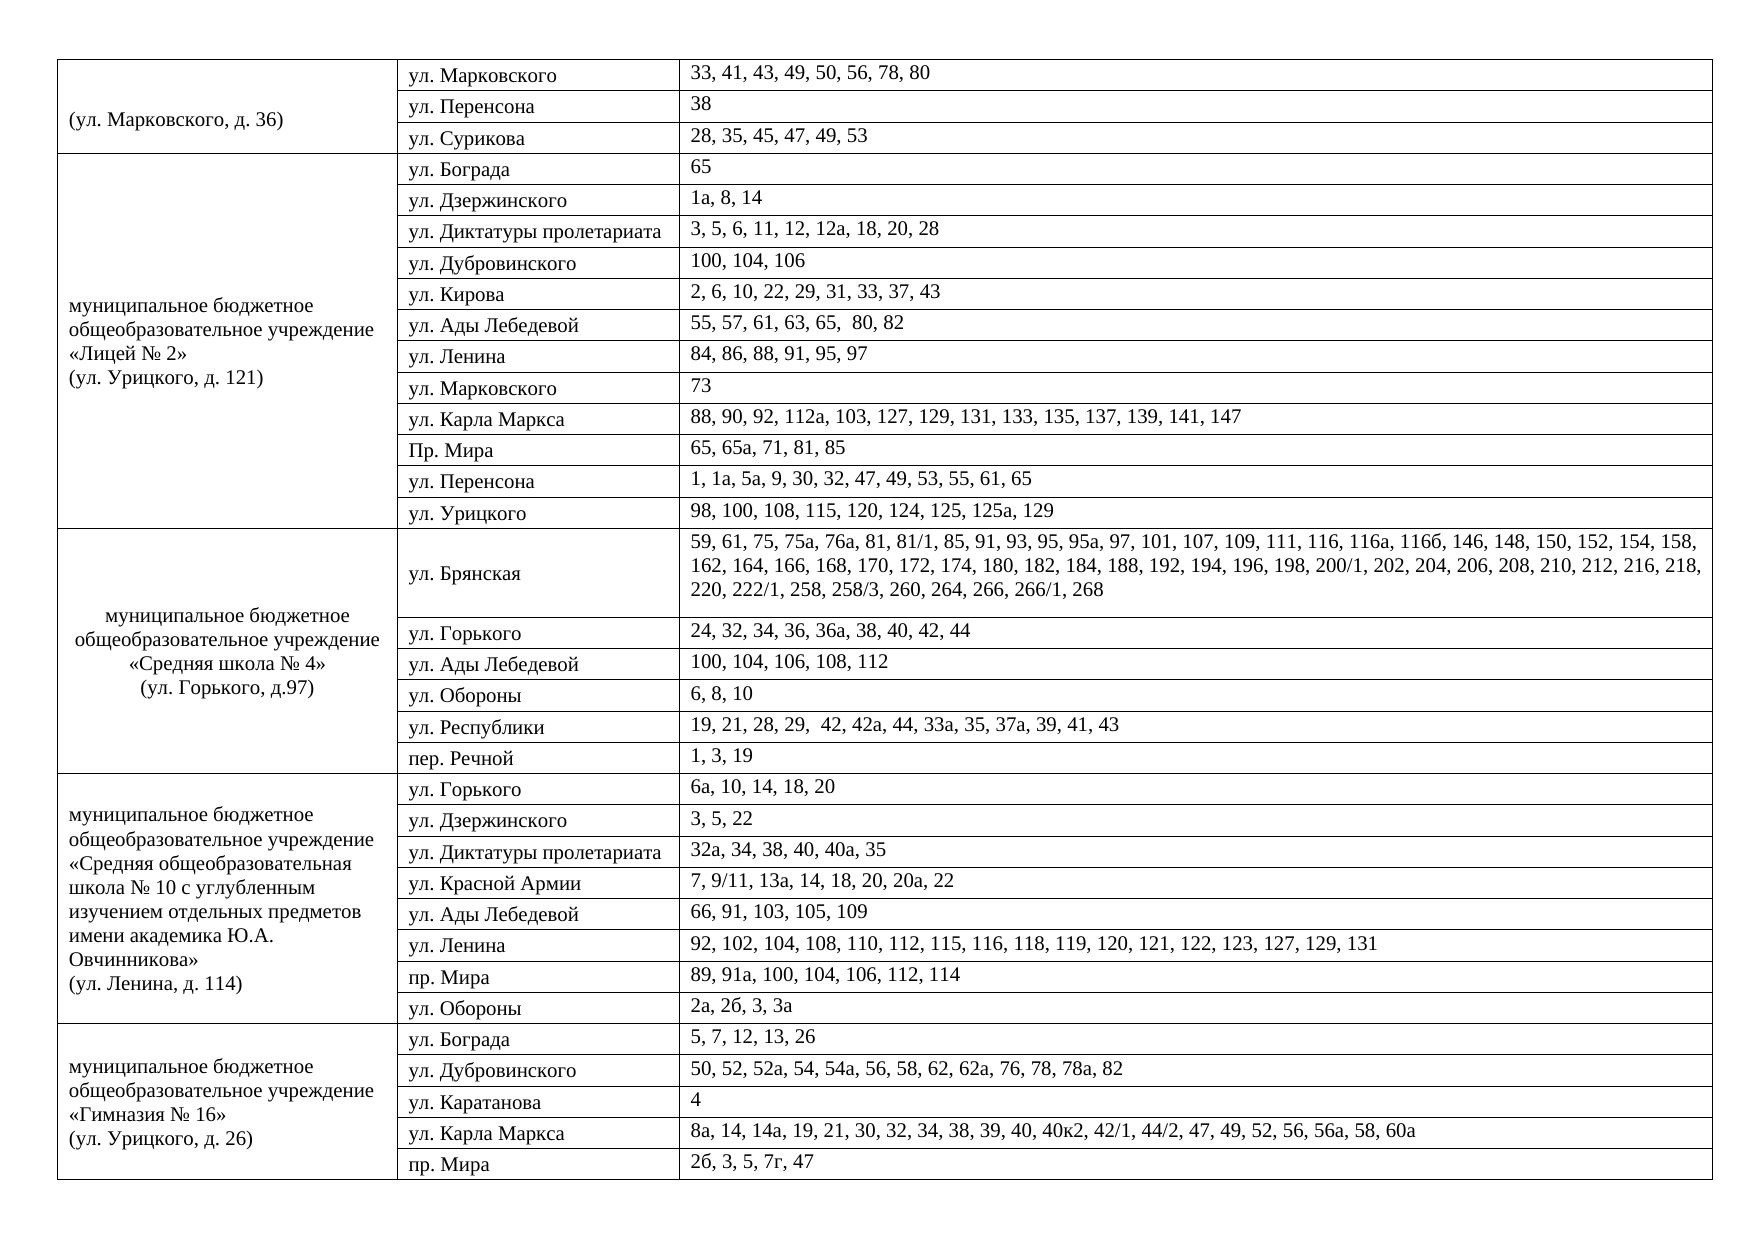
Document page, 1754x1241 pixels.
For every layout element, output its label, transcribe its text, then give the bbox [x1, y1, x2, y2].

table_cell муниципальное бюджетное общеобразовательное учреждение «Средняя общеобразовательная школа № 10 с углубленным изучением отдельных предметов имени академика Ю.А. Овчинникова» (ул. Ленина, д. 114) [58, 774, 397, 1023]
table_cell 3, 5, 22 [680, 805, 1712, 836]
table_cell 65 [680, 154, 1712, 184]
table_cell пр. Мира [398, 1149, 679, 1179]
table_cell 2б, 3, 5, 7г, 47 [680, 1149, 1712, 1179]
table_cell пр. Мира [398, 962, 679, 992]
table_cell 2а, 2б, 3, 3а [680, 993, 1712, 1023]
table_cell ул. Республики [398, 712, 679, 742]
table_cell 66, 91, 103, 105, 109 [680, 899, 1712, 929]
table_cell ул. Дубровинского [398, 1055, 679, 1086]
table_cell 84, 86, 88, 91, 95, 97 [680, 341, 1712, 372]
table_cell 55, 57, 61, 63, 65, 80, 82 [680, 310, 1712, 340]
table_cell ул. Кирова [398, 279, 679, 309]
table_cell ул. Дубровинского [398, 248, 679, 278]
table_cell ул. Перенсона [398, 91, 679, 122]
table_cell ул. Перенсона [398, 466, 679, 497]
table_cell 50, 52, 52а, 54, 54а, 56, 58, 62, 62а, 76, 78, 78а, 82 [680, 1055, 1712, 1086]
table_cell Пр. Мира [398, 435, 679, 465]
table_cell 89, 91а, 100, 104, 106, 112, 114 [680, 962, 1712, 992]
table_cell 8а, 14, 14а, 19, 21, 30, 32, 34, 38, 39, 40, 40к2, 42/1, 44/2, 47, 49, 52, 56, 56а, 58, 60а [680, 1118, 1712, 1148]
table_cell 88, 90, 92, 112а, 103, 127, 129, 131, 133, 135, 137, 139, 141, 147 [680, 404, 1712, 434]
table_cell ул. Бограда [398, 1024, 679, 1054]
table_cell 32а, 34, 38, 40, 40а, 35 [680, 837, 1712, 867]
table_cell 6а, 10, 14, 18, 20 [680, 774, 1712, 804]
table_cell ул. Каратанова [398, 1087, 679, 1117]
table_cell ул. Карла Маркса [398, 1118, 679, 1148]
table_cell ул. Горького [398, 774, 679, 804]
table_cell ул. Ады Лебедевой [398, 310, 679, 340]
table_cell ул. Красной Армии [398, 868, 679, 898]
table_cell ул. Ады Лебедевой [398, 649, 679, 679]
table_cell ул. Брянская [398, 529, 679, 617]
table_cell ул. Обороны [398, 993, 679, 1023]
table_cell ул. Карла Маркса [398, 404, 679, 434]
table_cell ул. Дзержинского [398, 185, 679, 215]
table_cell муниципальное бюджетное общеобразовательное учреждение «Гимназия № 16» (ул. Урицкого, д. 26) [58, 1024, 397, 1179]
table_cell ул. Урицкого [398, 498, 679, 528]
table_cell ул. Сурикова [398, 123, 679, 153]
table_cell ул. Марковского [398, 60, 679, 90]
table_cell ул. Ленина [398, 341, 679, 372]
table_cell 2, 6, 10, 22, 29, 31, 33, 37, 43 [680, 279, 1712, 309]
table_cell муниципальное бюджетное общеобразовательное учреждение «Средняя школа № 4» (ул. Горького, д.97) [58, 529, 397, 773]
table_cell ул. Ады Лебедевой [398, 899, 679, 929]
table_cell 7, 9/11, 13а, 14, 18, 20, 20а, 22 [680, 868, 1712, 898]
table_cell 59, 61, 75, 75а, 76а, 81, 81/1, 85, 91, 93, 95, 95а, 97, 101, 107, 109, 111, 116, 116а, 116б, 146, 148, 150, 152, 154, 158, 162, 164, 166, 168, 170, 172, 174, 180, 182, 184, 188, 192, 194, 196, 198, 200/1, 202, 204, 206, 208, 210, 212, 216, 218, 220, 222/1, 258, 258/3, 260, 264, 266, 266/1, 268 [680, 529, 1712, 617]
table_cell 28, 35, 45, 47, 49, 53 [680, 123, 1712, 153]
table_cell 1, 3, 19 [680, 743, 1712, 773]
table_cell ул. Бограда [398, 154, 679, 184]
table_cell 33, 41, 43, 49, 50, 56, 78, 80 [680, 60, 1712, 90]
table_cell 100, 104, 106 [680, 248, 1712, 278]
table_cell 19, 21, 28, 29, 42, 42а, 44, 33а, 35, 37а, 39, 41, 43 [680, 712, 1712, 742]
table_cell ул. Диктатуры пролетариата [398, 216, 679, 247]
table_cell 92, 102, 104, 108, 110, 112, 115, 116, 118, 119, 120, 121, 122, 123, 127, 129, 131 [680, 930, 1712, 961]
table_cell 73 [680, 373, 1712, 403]
table_cell 4 [680, 1087, 1712, 1117]
table_cell муниципальное бюджетное общеобразовательное учреждение «Лицей № 2» (ул. Урицкого, д. 121) [58, 154, 397, 528]
table_cell 1, 1а, 5а, 9, 30, 32, 47, 49, 53, 55, 61, 65 [680, 466, 1712, 497]
table_cell 98, 100, 108, 115, 120, 124, 125, 125а, 129 [680, 498, 1712, 528]
table_cell пер. Речной [398, 743, 679, 773]
table_cell 1а, 8, 14 [680, 185, 1712, 215]
table_cell ул. Горького [398, 618, 679, 648]
table_cell ул. Дзержинского [398, 805, 679, 836]
table_cell ул. Диктатуры пролетариата [398, 837, 679, 867]
table_cell 6, 8, 10 [680, 680, 1712, 711]
table_cell 3, 5, 6, 11, 12, 12а, 18, 20, 28 [680, 216, 1712, 247]
table_cell 24, 32, 34, 36, 36а, 38, 40, 42, 44 [680, 618, 1712, 648]
table_cell 65, 65а, 71, 81, 85 [680, 435, 1712, 465]
table_cell 5, 7, 12, 13, 26 [680, 1024, 1712, 1054]
table_cell 100, 104, 106, 108, 112 [680, 649, 1712, 679]
table_cell 38 [680, 91, 1712, 122]
table_cell ул. Марковского [398, 373, 679, 403]
table_cell ул. Ленина [398, 930, 679, 961]
table_cell ул. Обороны [398, 680, 679, 711]
